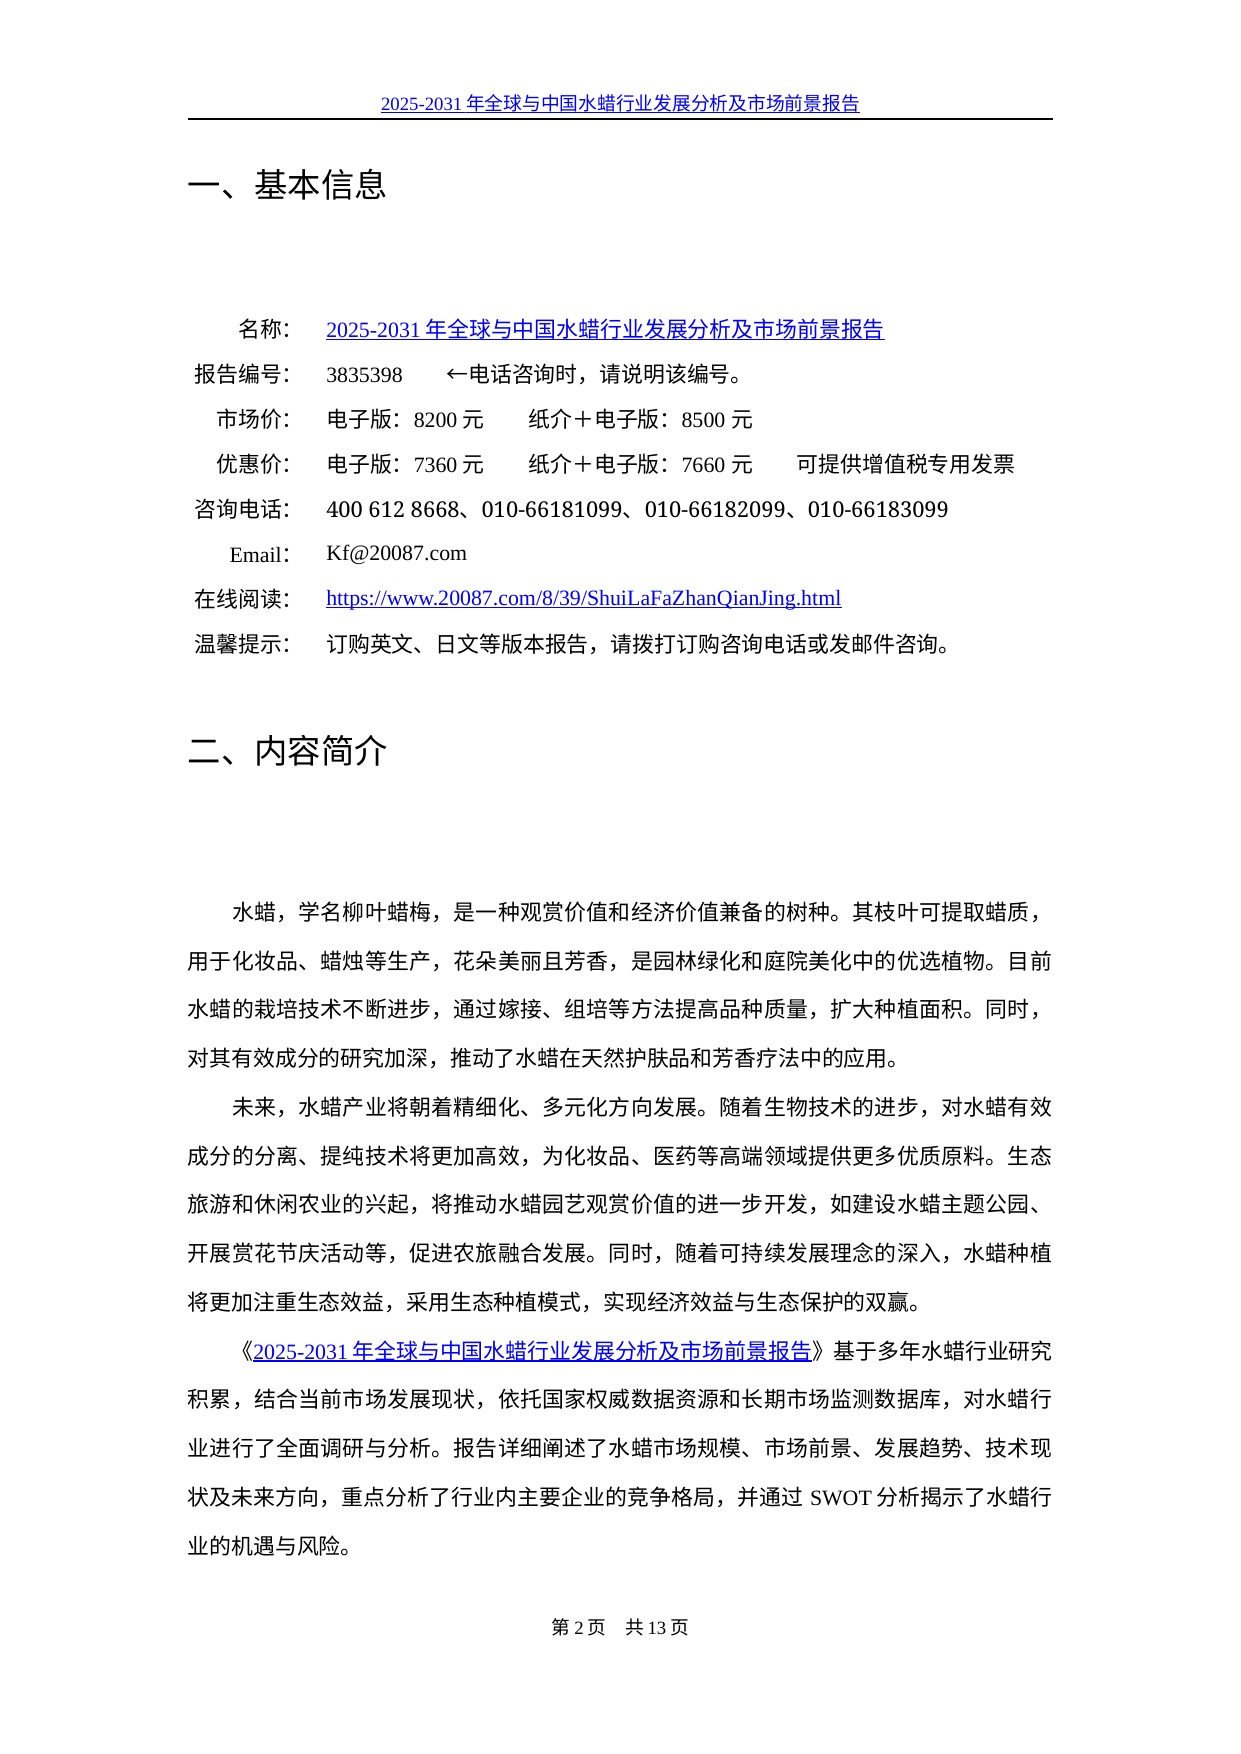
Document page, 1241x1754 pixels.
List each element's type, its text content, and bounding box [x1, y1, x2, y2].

table_cell 优惠价： [167, 447, 315, 492]
table_header 名称： [167, 312, 315, 357]
table_cell 温馨提示： [167, 627, 315, 672]
table_cell 订购英文、日文等版本报告，请拨打订购咨询电话或发邮件咨询。 [315, 627, 1073, 672]
table_cell [315, 582, 1073, 627]
table_cell 400 612 8668、010-66181099、010-66182099、010-66183099 [315, 492, 1073, 537]
table_cell 报告编号： [167, 357, 315, 402]
table_cell 电子版：7360 元 纸介＋电子版：7660 元 可提供增值税专用发票 [315, 447, 1073, 492]
table_cell 3835398 ←电话咨询时，请说明该编号。 [315, 357, 1073, 402]
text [187, 894, 1053, 1561]
table_header 2025-2031年全球与中国水蜡行业发展分析及市场前景报告 [315, 312, 1073, 357]
table_cell 电子版：8200 元 纸介＋电子版：8500 元 [315, 402, 1073, 447]
title 二、内容简介 [187, 717, 1053, 782]
title 一、基本信息 [187, 150, 1053, 215]
table_cell Kf@20087.com [315, 537, 1073, 582]
table_cell Email： [167, 537, 315, 582]
table_cell 市场价： [167, 402, 315, 447]
table_cell 在线阅读： [167, 582, 315, 627]
table_cell 咨询电话： [167, 492, 315, 537]
